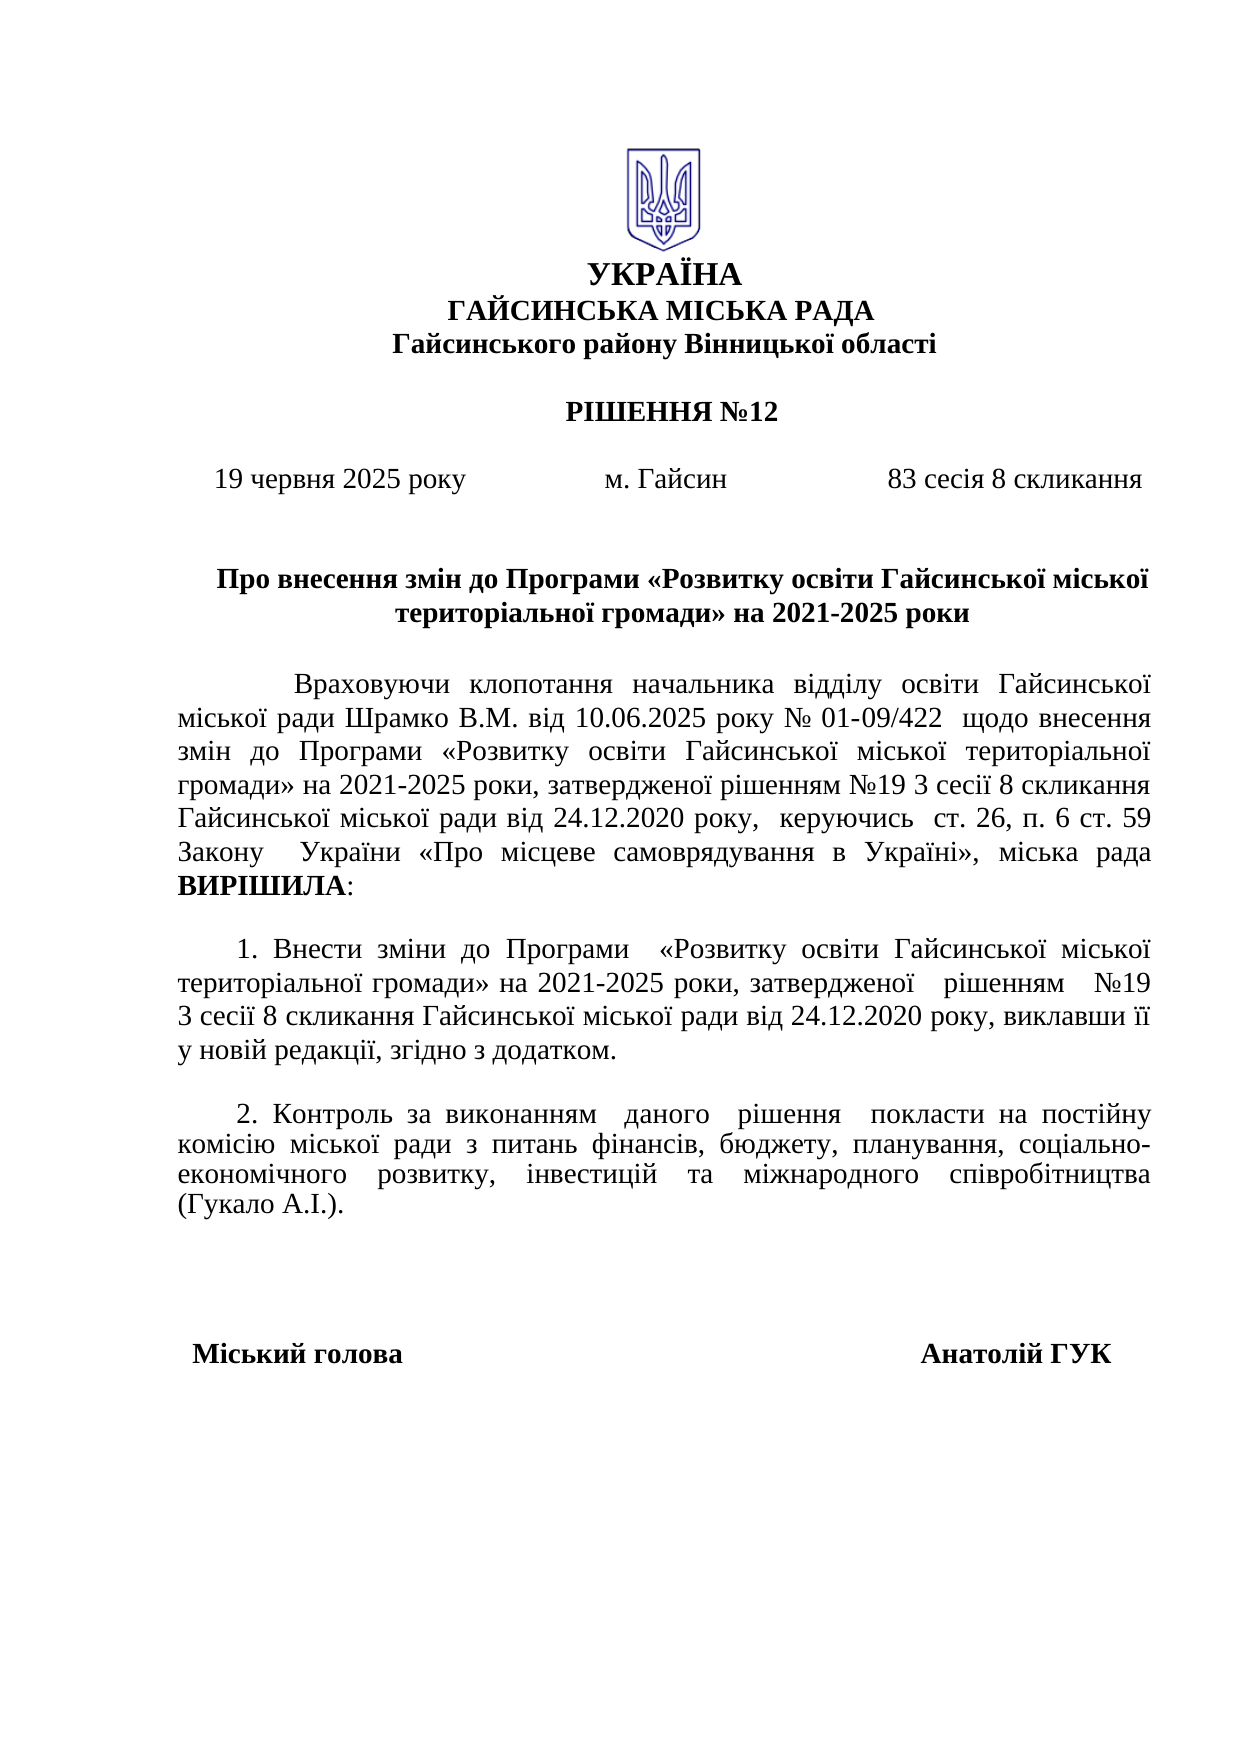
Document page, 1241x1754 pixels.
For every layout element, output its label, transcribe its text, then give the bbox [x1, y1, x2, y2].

text 1. Внести зміни до Програми «Розвитку освіти Гайсинської міської територіальної громади» на 2021-2025 роки, затвердженої рішенням №19 3 сесії 8 скликання Гайсинської міської ради від 24.12.2020 року, виклавши її у новій редакції, згідно з додатком. [177, 931, 1152, 1066]
text Міський голова Анатолій ГУК [192, 1337, 1152, 1370]
text ГАЙСИНСЬКА МІСЬКА РАДА Гайсинського району Вінницької області [177, 293, 1152, 360]
text РІШЕННЯ №12 [177, 394, 1152, 427]
text УКРАЇНА [177, 255, 1152, 293]
text Про внесення змін до Програми «Розвитку освіти Гайсинської міської територіальної громади» на 2021-2025 роки [213, 561, 1152, 628]
text 19 червня 2025 року м. Гайсин 83 сесія 8 скликання [177, 461, 1152, 494]
text Враховуючи клопотання начальника відділу освіти Гайсинської міської ради Шрамко В.М. від 10.06.2025 року № 01-09/422 щодо внесення змін до Програми «Розвитку освіти Гайсинської міської територіальної громади» на 2021-2025 роки, затвердженої рішенням №19 3 сесії 8 скликання Гайсинської міської ради від 24.12.2020 року, керуючись ст. 26, п. 6 ст. 59 Закону України «Про місцеве самоврядування в Україні», міська рада ВИРІШИЛА: [177, 666, 1152, 901]
text 2. Контроль за виконанням даного рішення покласти на постійну комісію міської ради з питань фінансів, бюджету, планування, соціально-економічного розвитку, інвестицій та міжнародного співробітництва (Гукало А.І.). [177, 1099, 1152, 1220]
